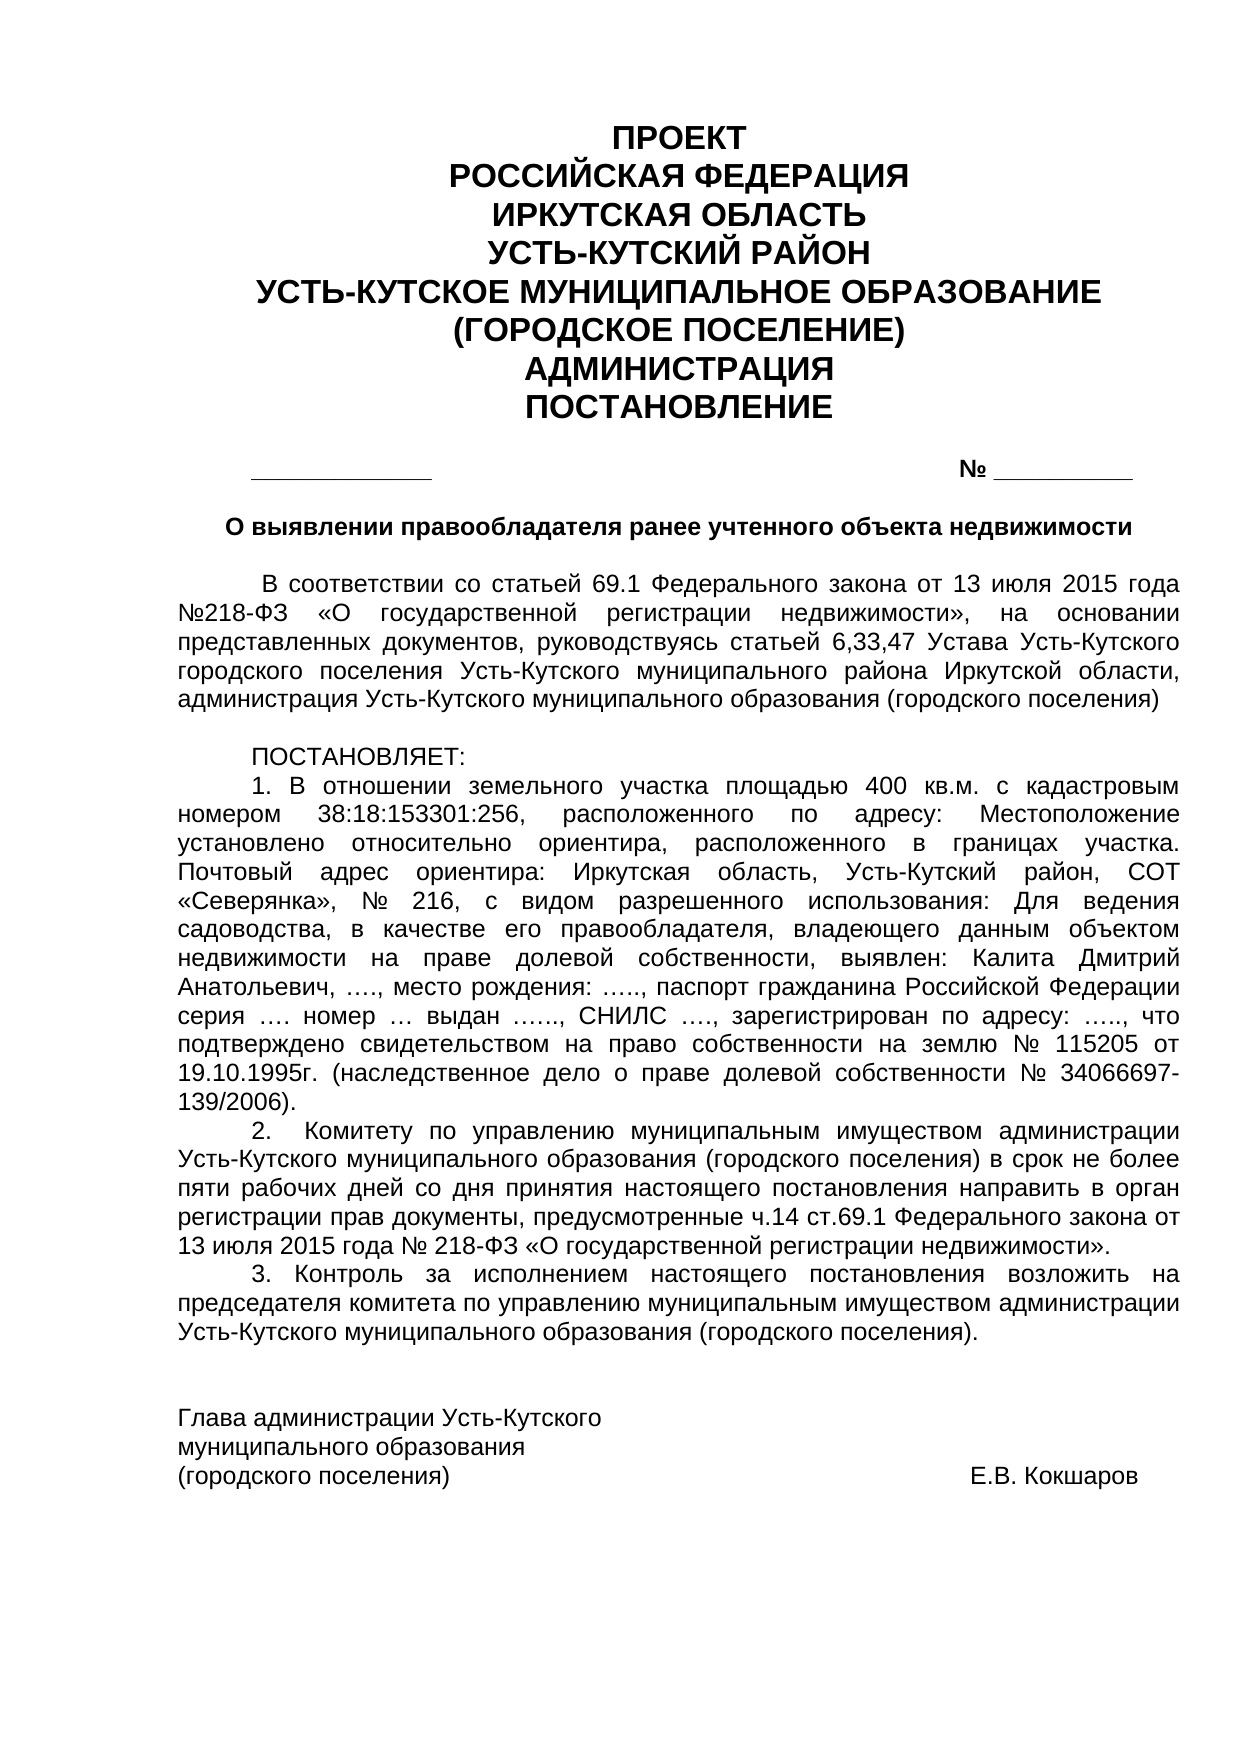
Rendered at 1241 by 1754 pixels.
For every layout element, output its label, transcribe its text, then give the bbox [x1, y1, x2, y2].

text ПРОЕКТ [177, 118, 1181, 157]
text УСТЬ-КУТСКИЙ РАЙОН [177, 233, 1181, 272]
text 3. Контроль за исполнением настоящего постановления возложить на председателя комитета по управлению муниципальным имуществом администрации Усть-Кутского муниципального образования (городского поселения). [177, 1259, 1181, 1346]
text (ГОРОДСКОЕ ПОСЕЛЕНИЕ) [177, 310, 1181, 349]
text АДМИНИСТРАЦИЯ [177, 349, 1181, 387]
text ПОСТАНОВЛЯЕТ: [177, 742, 1181, 771]
text _____________ № __________ [177, 454, 1181, 483]
text РОССИЙСКАЯ ФЕДЕРАЦИЯ [177, 157, 1181, 195]
text О выявлении правообладателя ранее учтенного объекта недвижимости [177, 512, 1181, 541]
text Глава администрации Усть-Кутского [177, 1403, 1181, 1432]
text В соответствии со статьей 69.1 Федерального закона от 13 июля 2015 года №218-ФЗ «О государственной регистрации недвижимости», на основании представленных документов, руководствуясь статьей 6,33,47 Устава Усть-Кутского городского поселения Усть-Кутского муниципального района Иркутской области, администрация Усть-Кутского муниципального образования (городского поселения) [177, 569, 1181, 713]
text ПОСТАНОВЛЕНИЕ [177, 387, 1181, 426]
text 1. В отношении земельного участка площадью 400 кв.м. с кадастровым номером 38:18:153301:256, расположенного по адресу: Местоположение установлено относительно ориентира, расположенного в границах участка. Почтовый адрес ориентира: Иркутская область, Усть-Кутский район, СОТ «Северянка», № 216, с видом разрешенного использования: Для ведения садоводства, в качестве его правообладателя, владеющего данным объектом недвижимости на праве долевой собственности, выявлен: Калита Дмитрий Анатольевич, …., место рождения: ….., паспорт гражданина Российской Федерации серия …. номер … выдан .….., СНИЛС …., зарегистрирован по адресу: ….., что подтверждено свидетельством на право собственности на землю № 115205 от 19.10.1995г. (наследственное дело о праве долевой собственности № 34066697-139/2006). [177, 771, 1181, 1116]
text ИРКУТСКАЯ ОБЛАСТЬ [177, 195, 1181, 233]
text УСТЬ-КУТСКОЕ МУНИЦИПАЛЬНОЕ ОБРАЗОВАНИЕ [177, 272, 1181, 310]
text муниципального образования [177, 1432, 1181, 1461]
text 2. Комитету по управлению муниципальным имуществом администрации Усть-Кутского муниципального образования (городского поселения) в срок не более пяти рабочих дней со дня принятия настоящего постановления направить в орган регистрации прав документы, предусмотренные ч.14 ст.69.1 Федерального закона от 13 июля 2015 года № 218-ФЗ «О государственной регистрации недвижимости». [177, 1116, 1181, 1259]
text (городского поселения) Е.В. Кокшаров [177, 1461, 1181, 1489]
